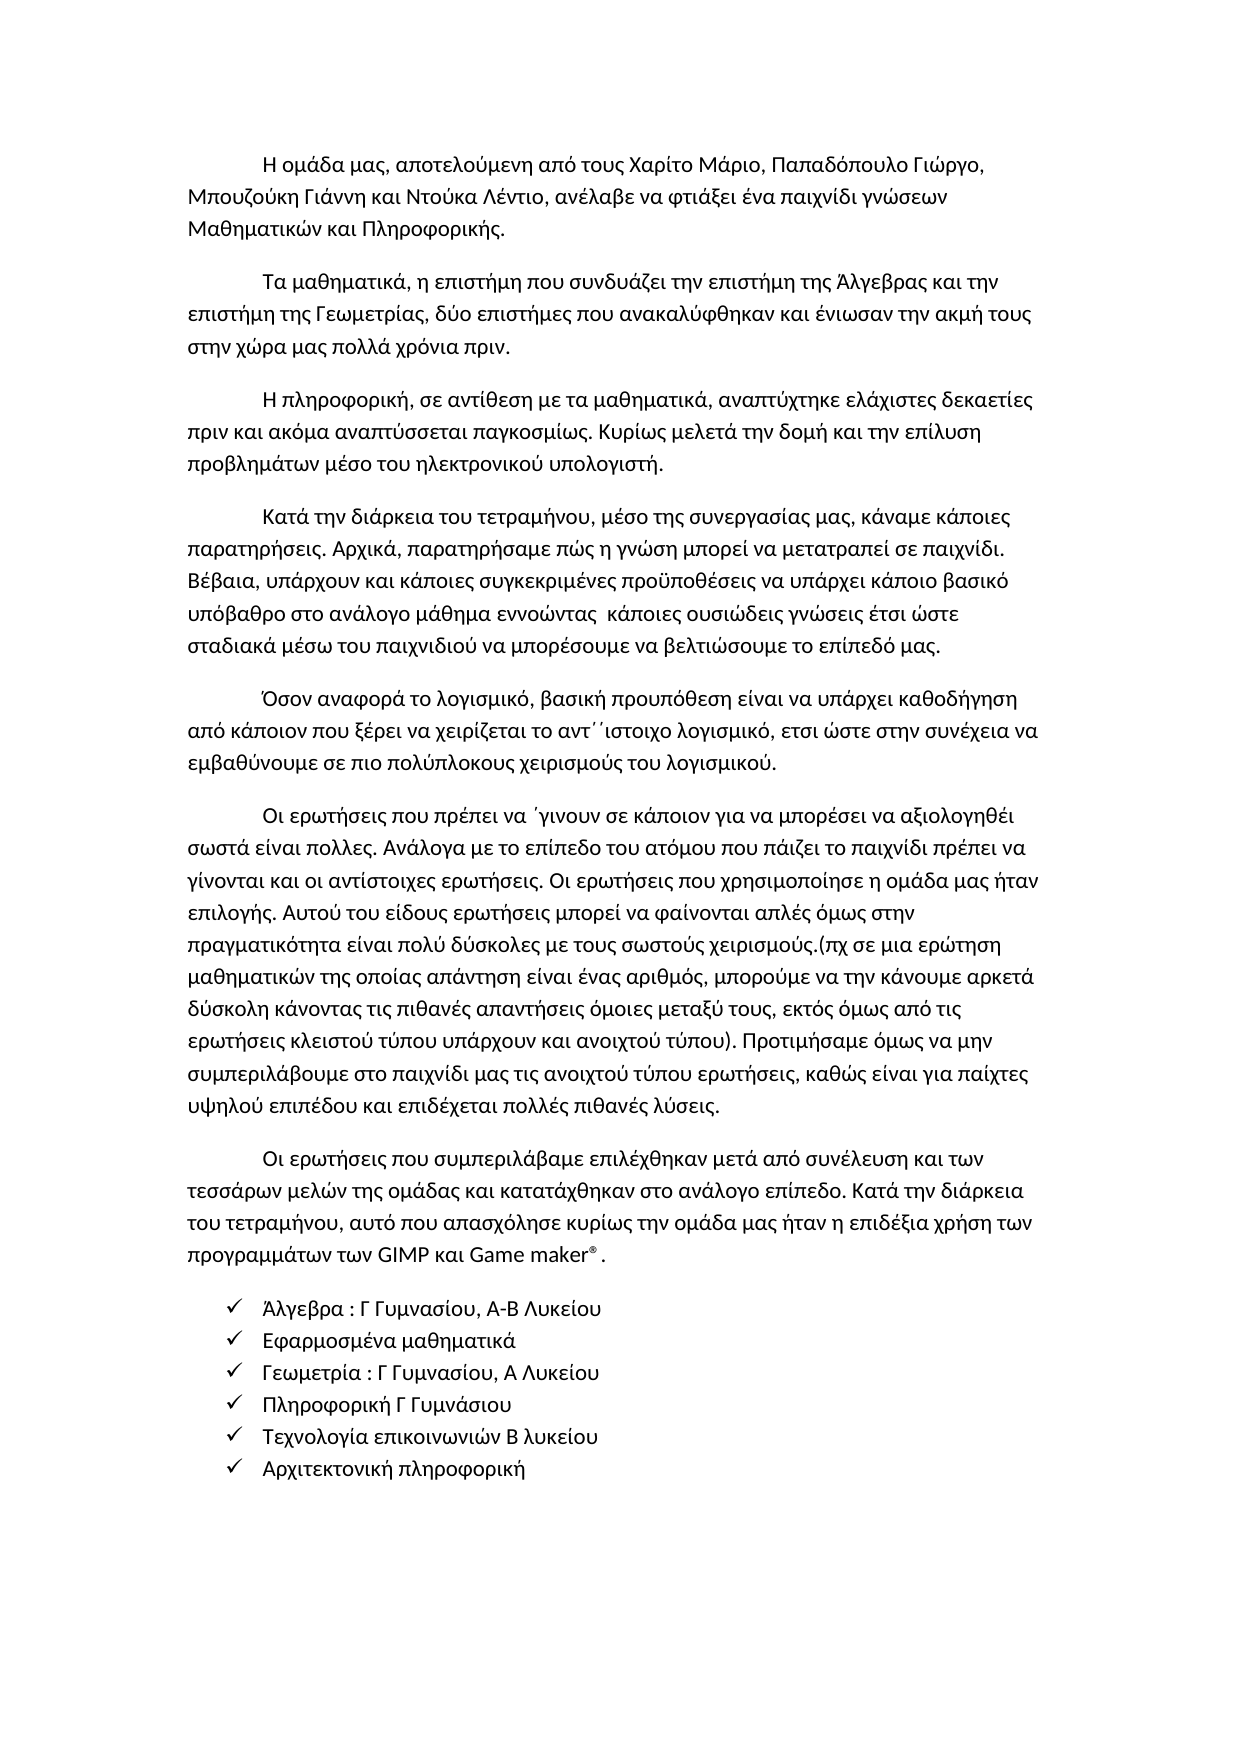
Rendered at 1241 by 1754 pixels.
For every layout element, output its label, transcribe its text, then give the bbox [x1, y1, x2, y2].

text Η ομάδα μας, αποτελούμενη από τους Χαρίτο Μάριο, Παπαδόπουλο Γιώργο, Μπουζούκη Γιάννη και Ντούκα Λέντιο, ανέλαβε να φτιάξει ένα παιχνίδι γνώσεων Μαθηματικών και Πληροφορικής. [187, 150, 1053, 242]
text Οι ερωτήσεις που πρέπει να ΄γινουν σε κάποιον για να μπορέσει να αξιολογηθέι σωστά είναι πολλες. Ανάλογα με το επίπεδο του ατόμου που πάιζει το παιχνίδι πρέπει να γίνονται και οι αντίστοιχες ερωτήσεις. Οι ερωτήσεις που χρησιμοποίησε η ομάδα μας ήταν επιλογής. Αυτού του είδους ερωτήσεις μπορεί να φαίνονται απλές όμως στην πραγματικότητα είναι πολύ δύσκολες με τους σωστούς χειρισμούς.(πχ σε μια ερώτηση μαθηματικών της οποίας απάντηση είναι ένας αριθμός, μπορούμε να την κάνουμε αρκετά δύσκολη κάνοντας τις πιθανές απαντήσεις όμοιες μεταξύ τους, εκτός όμως από τις ερωτήσεις κλειστού τύπου υπάρχουν και ανοιχτού τύπου). Προτιμήσαμε όμως να μην συμπεριλάβουμε στο παιχνίδι μας τις ανοιχτού τύπου ερωτήσεις, καθώς είναι για παίχτες υψηλού επιπέδου και επιδέχεται πολλές πιθανές λύσεις. [187, 801, 1053, 1119]
list Πληροφορική Γ Γυμνάσιου [225, 1390, 1053, 1418]
text Κατά την διάρκεια του τετραμήνου, μέσο της συνεργασίας μας, κάναμε κάποιες παρατηρήσεις. Αρχικά, παρατηρήσαμε πώς η γνώση μπορεί να μετατραπεί σε παιχνίδι. Βέβαια, υπάρχουν και κάποιες συγκεκριμένες προϋποθέσεις να υπάρχει κάποιο βασικό υπόβαθρο στο ανάλογο μάθημα εννοώντας κάποιες ουσιώδεις γνώσεις έτσι ώστε σταδιακά μέσω του παιχνιδιού να μπορέσουμε να βελτιώσουμε το επίπεδό μας. [187, 502, 1053, 659]
list Γεωμετρία : Γ Γυμνασίου, Α Λυκείου [225, 1358, 1053, 1386]
list Άλγεβρα : Γ Γυμνασίου, Α-Β Λυκείου [225, 1294, 1053, 1322]
list Τεχνολογία επικοινωνιών Β λυκείου [225, 1422, 1053, 1450]
text Οι ερωτήσεις που συμπεριλάβαμε επιλέχθηκαν μετά από συνέλευση και των τεσσάρων μελών της ομάδας και κατατάχθηκαν στο ανάλογο επίπεδο. Κατά την διάρκεια του τετραμήνου, αυτό που απασχόλησε κυρίως την ομάδα μας ήταν η επιδέξια χρήση των προγραμμάτων των GIMP και Game maker®. [187, 1144, 1053, 1269]
text Τα μαθηματικά, η επιστήμη που συνδυάζει την επιστήμη της Άλγεβρας και την επιστήμη της Γεωμετρίας, δύο επιστήμες που ανακαλύφθηκαν και ένιωσαν την ακμή τους στην χώρα μας πολλά χρόνια πριν. [187, 267, 1053, 360]
text Όσον αναφορά το λογισμικό, βασική προυπόθεση είναι να υπάρχει καθοδήγηση από κάποιον που ξέρει να χειρίζεται το αντ΄΄ιστοιχο λογισμικό, ετσι ώστε στην συνέχεια να εμβαθύνουμε σε πιο πολύπλοκους χειρισμούς του λογισμικού. [187, 684, 1053, 776]
text Η πληροφορική, σε αντίθεση με τα μαθηματικά, αναπτύχτηκε ελάχιστες δεκαετίες πριν και ακόμα αναπτύσσεται παγκοσμίως. Κυρίως μελετά την δομή και την επίλυση προβλημάτων μέσο του ηλεκτρονικού υπολογιστή. [187, 385, 1053, 477]
list Εφαρμοσμένα μαθηματικά [225, 1326, 1053, 1354]
list Αρχιτεκτονική πληροφορική [225, 1454, 1053, 1483]
